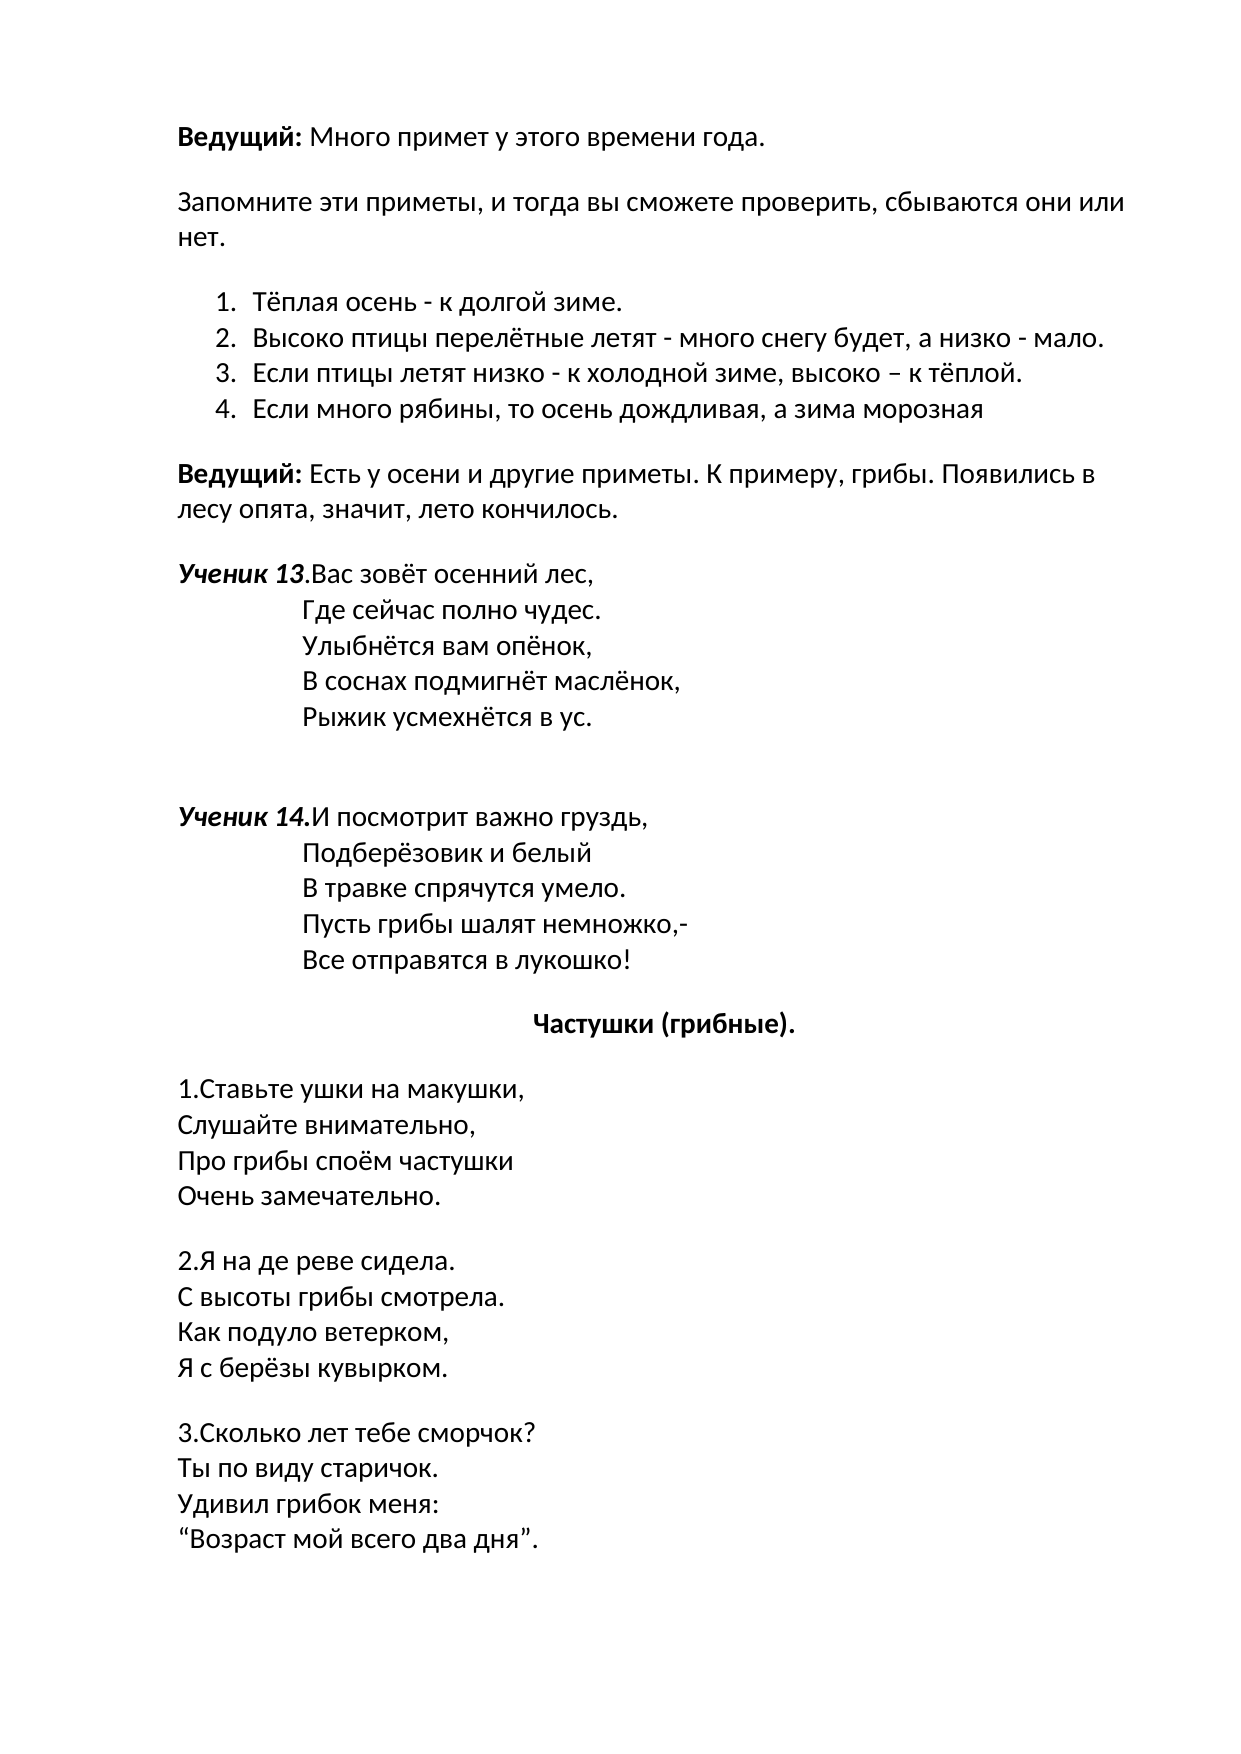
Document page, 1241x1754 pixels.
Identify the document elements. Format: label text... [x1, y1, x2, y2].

list Если много рябины, то осень дождливая, а зима морозная [215, 390, 1152, 426]
text Ученик 13.Вас зовёт осенний лес, Где сейчас полно чудес. Улыбнётся вам опёнок, В соснах подмигнёт маслёнок, Рыжик усмехнётся в ус. [177, 555, 1152, 733]
list Если птицы летят низко - к холодной зиме, высоко – к тёплой. [215, 354, 1152, 390]
text Запомните эти приметы, и тогда вы сможете проверить, сбываются они или нет. [177, 183, 1152, 254]
text 1.Ставьте ушки на макушки, Слушайте внимательно, Про грибы споём частушки Очень замечательно. [177, 1070, 1152, 1213]
list Тёплая осень - к долгой зиме. [215, 283, 1152, 319]
text Ученик 14.И посмотрит важно груздь, Подберёзовик и белый В травке спрячутся умело. Пусть грибы шалят немножко,- Все отправятся в лукошко! [177, 763, 1152, 976]
text Частушки (грибные). [177, 1006, 1152, 1041]
text Ведущий: Есть у осени и другие приметы. К примеру, грибы. Появились в лесу опята, значит, лето кончилось. [177, 455, 1152, 526]
text 3.Сколько лет тебе сморчок? Ты по виду старичок. Удивил грибок меня: “Возраст мой всего два дня”. [177, 1414, 1152, 1556]
list Высоко птицы перелётные летят - много снегу будет, а низко - мало. [215, 319, 1152, 354]
text Ведущий: Много примет у этого времени года. [177, 118, 1152, 154]
text 2.Я на де реве сидела. С высоты грибы смотрела. Как подуло ветерком, Я с берёзы кувырком. [177, 1242, 1152, 1384]
